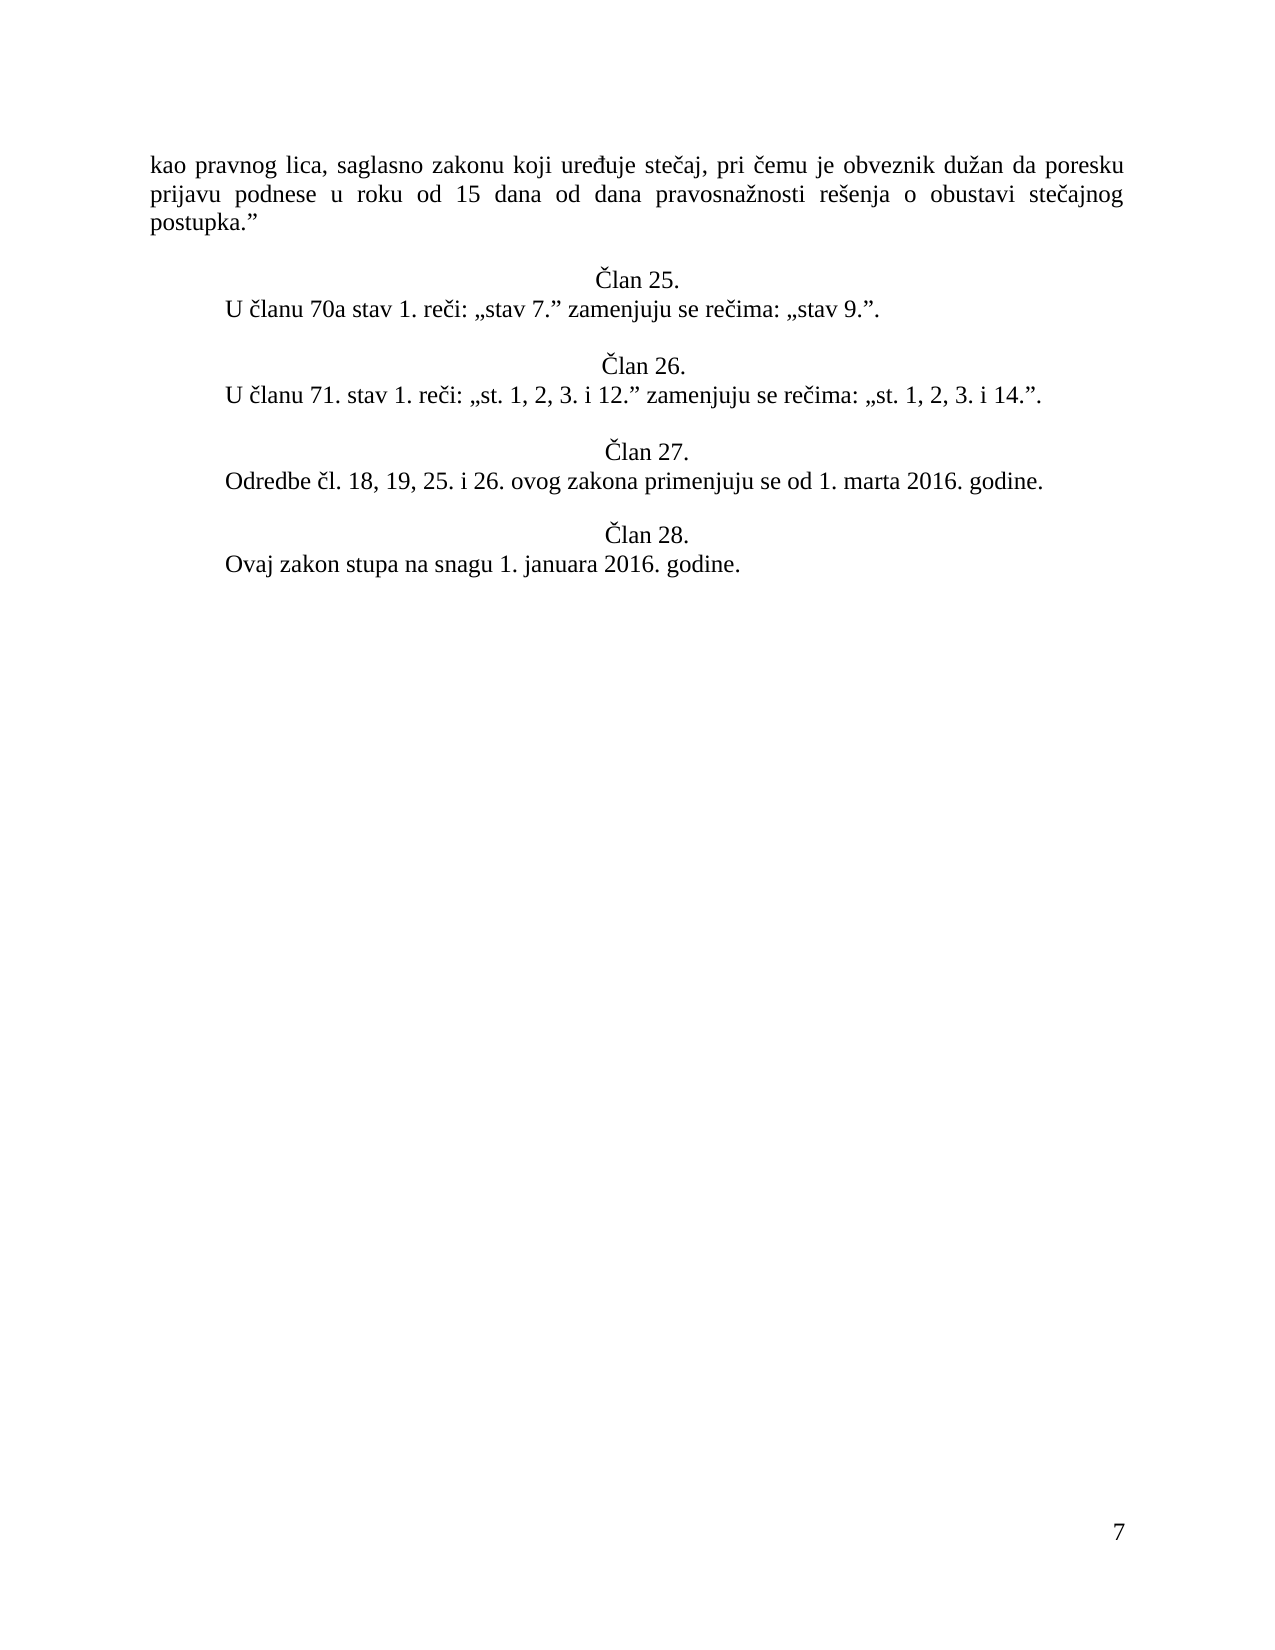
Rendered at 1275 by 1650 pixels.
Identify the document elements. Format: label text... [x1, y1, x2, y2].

text U članu 70a stav 1. reči: „stav 7.” zamenjuju se rečima: „stav 9.”. [150, 294, 1125, 322]
text Odredbe čl. 18, 19, 25. i 26. ovog zakona primenjuju se od 1. marta 2016. godine. [150, 466, 1125, 495]
text Ovaj zakon stupa na snagu 1. januara 2016. godine. [150, 549, 1125, 578]
text U članu 71. stav 1. reči: „st. 1, 2, 3. i 12.” zamenjuju se rečima: „st. 1, 2, 3. i 14.”. [150, 380, 1125, 409]
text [150, 150, 1125, 236]
text Član 28. [150, 520, 1125, 549]
text Član 26. [150, 351, 1125, 380]
text Član 25. [150, 265, 1125, 294]
text Član 27. [150, 437, 1125, 466]
